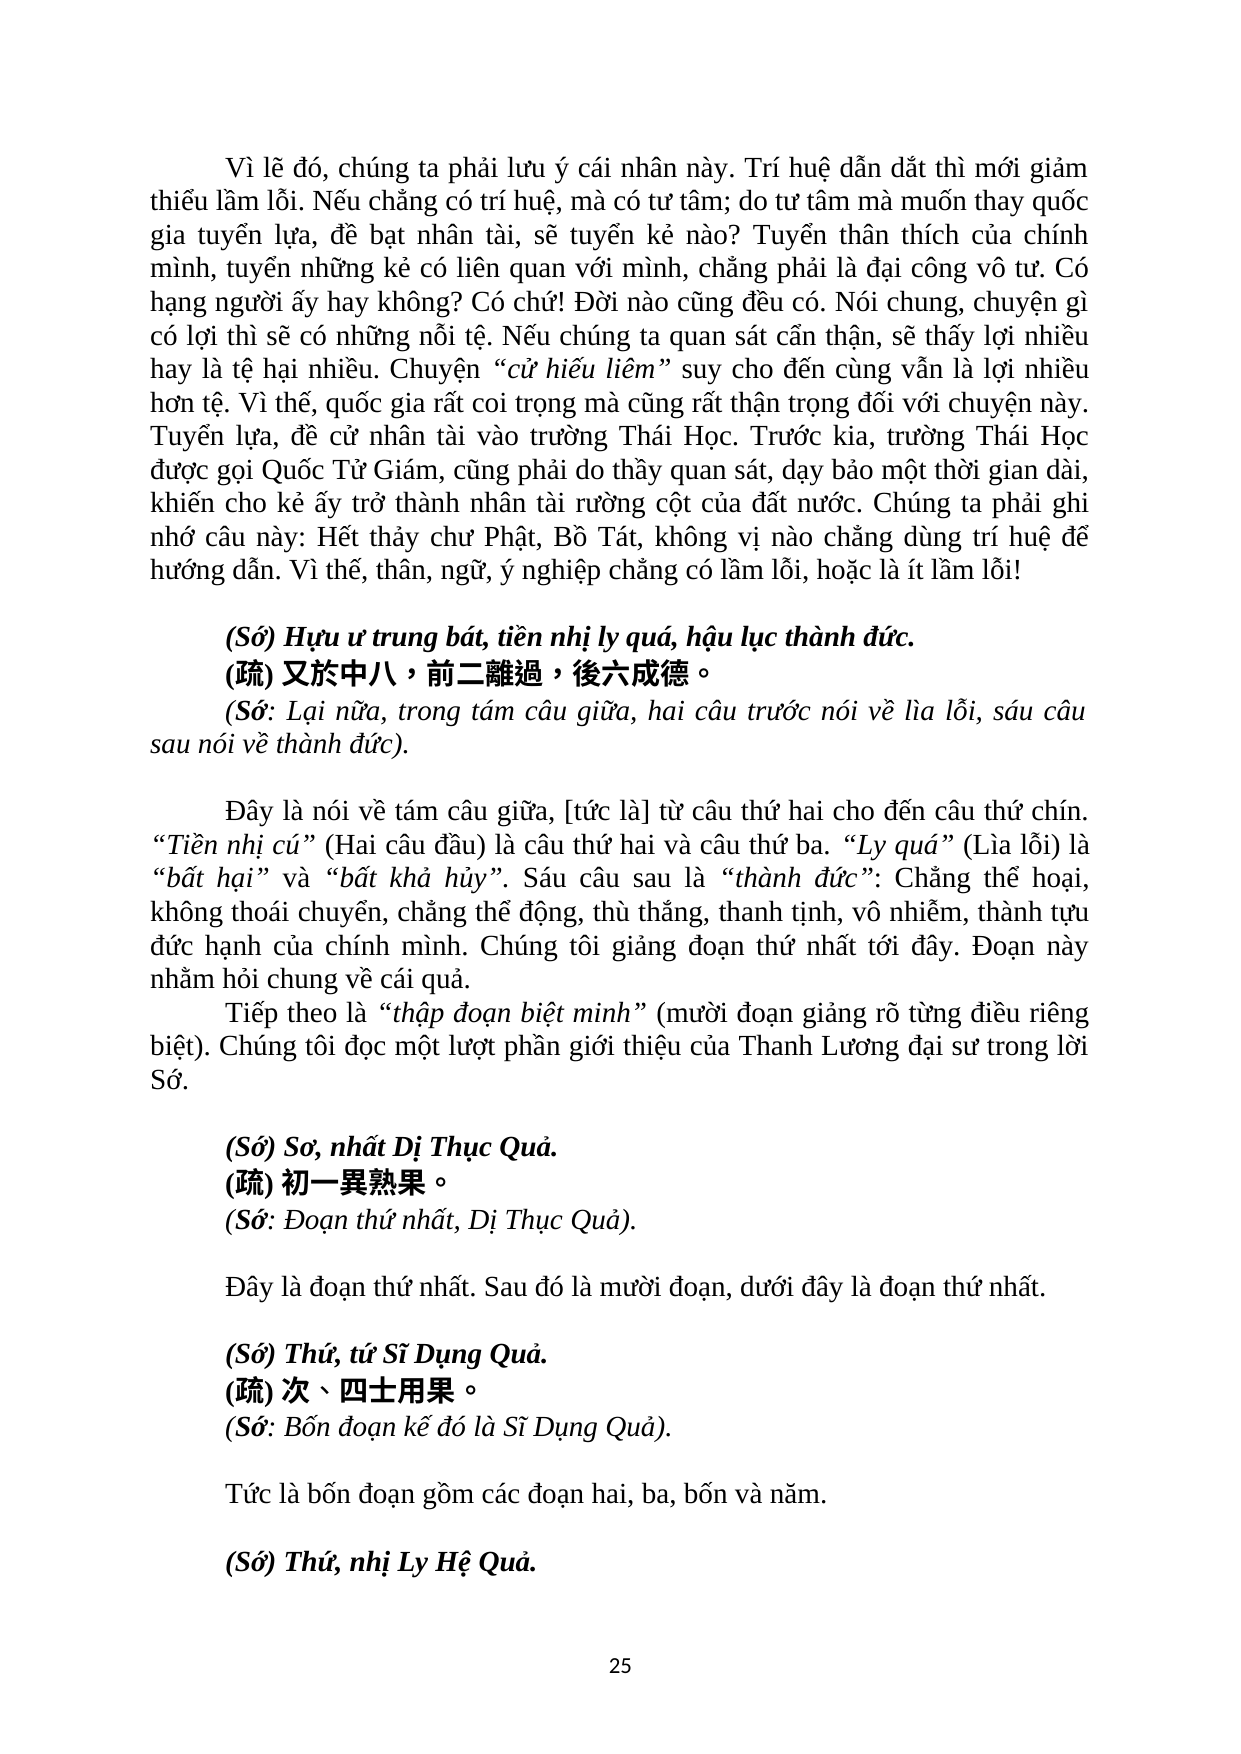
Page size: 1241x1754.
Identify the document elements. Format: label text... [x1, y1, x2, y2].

text (Sớ) Sơ, nhất Dị Thục Quả. [150, 1129, 1090, 1162]
text Tiếp theo là “thập đoạn biệt minh” (mười đoạn giảng rõ từng điều riêng biệt). Chúng tôi đọc một lượt phần giới thiệu của Thanh Lương đại sư trong lời Sớ. [150, 995, 1090, 1095]
text (疏) 又於中八，前二離過，後六成德。 [150, 653, 1090, 693]
text (疏) 次、四士用果。 [150, 1370, 1090, 1409]
text (Sớ: Bốn đoạn kế đó là Sĩ Dụng Quả). [150, 1409, 1090, 1443]
text Đây là nói về tám câu giữa, [tức là] từ câu thứ hai cho đến câu thứ chín. “Tiền nhị cú” (Hai câu đầu) là câu thứ hai và câu thứ ba. “Ly quá” (Lìa lỗi) là “bất hại” và “bất khả hủy”. Sáu câu sau là “thành đức”: Chẳng thể hoại, không thoái chuyển, chẳng thể động, thù thắng, thanh tịnh, vô nhiễm, thành tựu đức hạnh của chính mình. Chúng tôi giảng đoạn thứ nhất tới đây. Đoạn này nhằm hỏi chung về cái quả. [150, 793, 1090, 995]
text Đây là đoạn thứ nhất. Sau đó là mười đoạn, dưới đây là đoạn thứ nhất. [150, 1269, 1090, 1303]
text (疏) 初一異熟果。 [150, 1162, 1090, 1202]
text (Sớ) Hựu ư trung bát, tiền nhị ly quá, hậu lục thành đức. [150, 619, 1090, 653]
text Tức là bốn đoạn gồm các đoạn hai, ba, bốn và năm. [150, 1477, 1090, 1510]
text (Sớ) Thứ, nhị Ly Hệ Quả. [150, 1544, 1090, 1577]
text (Sớ) Thứ, tứ Sĩ Dụng Quả. [150, 1336, 1090, 1370]
text (Sớ: Lại nữa, trong tám câu giữa, hai câu trước nói về lìa lỗi, sáu câu sau nói về thành đức). [150, 693, 1090, 760]
text (Sớ: Đoạn thứ nhất, Dị Thục Quả). [150, 1202, 1090, 1236]
text Vì lẽ đó, chúng ta phải lưu ý cái nhân này. Trí huệ dẫn dắt thì mới giảm thiểu lầm lỗi. Nếu chẳng có trí huệ, mà có tư tâm; do tư tâm mà muốn thay quốc gia tuyển lựa, đề bạt nhân tài, sẽ tuyển kẻ nào? Tuyển thân thích của chính mình, tuyển những kẻ có liên quan với mình, chẳng phải là đại công vô tư. Có hạng người ấy hay không? Có chứ! Đời nào cũng đều có. Nói chung, chuyện gì có lợi thì sẽ có những nỗi tệ. Nếu chúng ta quan sát cẩn thận, sẽ thấy lợi nhiều hay là tệ hại nhiều. Chuyện “cử hiếu liêm” suy cho đến cùng vẫn là lợi nhiều hơn tệ. Vì thế, quốc gia rất coi trọng mà cũng rất thận trọng đối với chuyện này. Tuyển lựa, đề cử nhân tài vào trường Thái Học. Trước kia, trường Thái Học được gọi Quốc Tử Giám, cũng phải do thầy quan sát, dạy bảo một thời gian dài, khiến cho kẻ ấy trở thành nhân tài rường cột của đất nước. Chúng ta phải ghi nhớ câu này: Hết thảy chư Phật, Bồ Tát, không vị nào chẳng dùng trí huệ để hướng dẫn. Vì thế, thân, ngữ, ý nghiệp chẳng có lầm lỗi, hoặc là ít lầm lỗi! [150, 150, 1090, 586]
